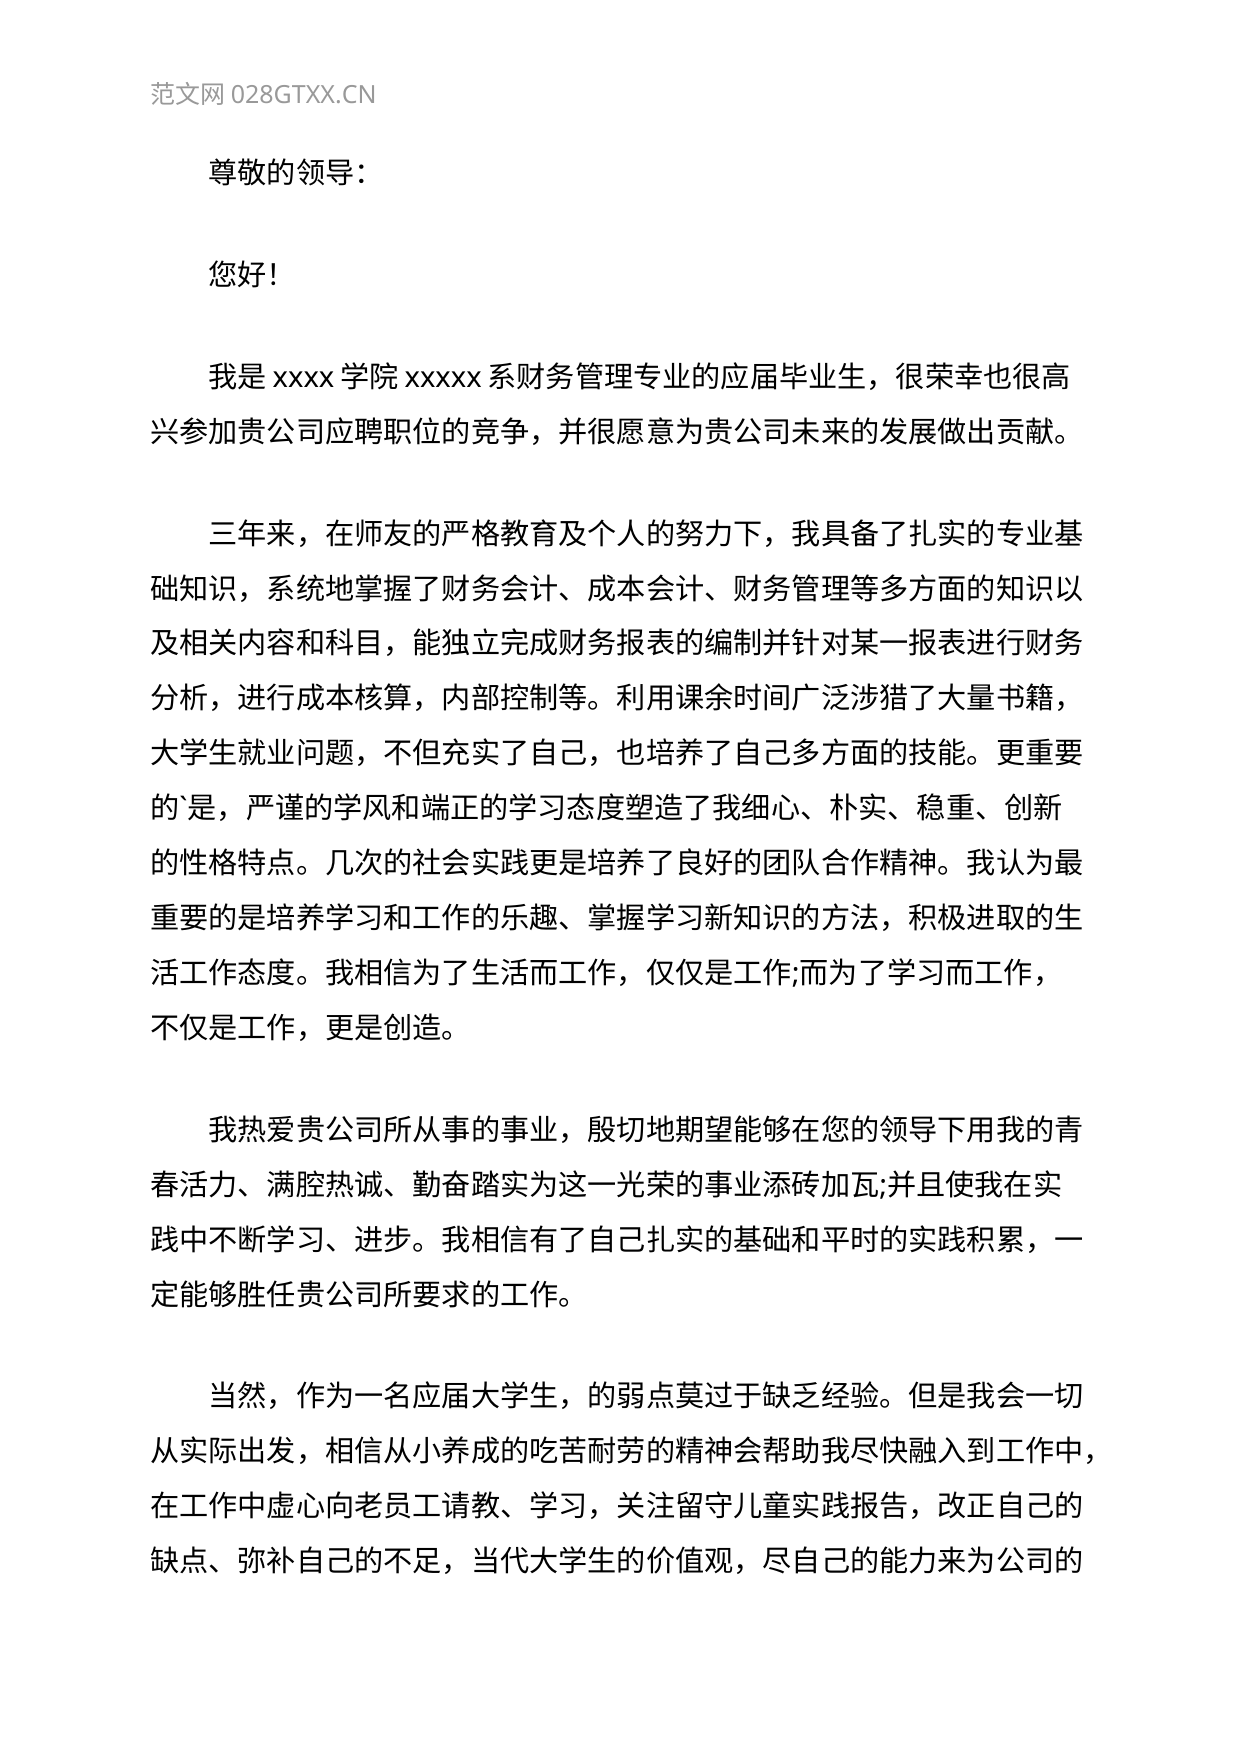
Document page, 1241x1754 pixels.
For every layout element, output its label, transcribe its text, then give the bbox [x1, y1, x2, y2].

text 尊敬的领导： [150, 150, 1090, 192]
text 我是xxxx学院xxxxx系财务管理专业的应届毕业生，很荣幸也很高兴参加贵公司应聘职位的竞争，并很愿意为贵公司未来的发展做出贡献。 [150, 353, 1090, 451]
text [150, 1373, 1090, 1580]
text 您好！ [150, 252, 1090, 294]
text 三年来，在师友的严格教育及个人的努力下，我具备了扎实的专业基础知识，系统地掌握了财务会计、成本会计、财务管理等多方面的知识以及相关内容和科目，能独立完成财务报表的编制并针对某一报表进行财务分析，进行成本核算，内部控制等。利用课余时间广泛涉猎了大量书籍，大学生就业问题，不但充实了自己，也培养了自己多方面的技能。更重要的`是，严谨的学风和端正的学习态度塑造了我细心、朴实、稳重、创新的性格特点。几次的社会实践更是培养了良好的团队合作精神。我认为最重要的是培养学习和工作的乐趣、掌握学习新知识的方法，积极进取的生活工作态度。我相信为了生活而工作，仅仅是工作;而为了学习而工作，不仅是工作，更是创造。 [150, 510, 1090, 1047]
text 我热爱贵公司所从事的事业，殷切地期望能够在您的领导下用我的青春活力、满腔热诚、勤奋踏实为这一光荣的事业添砖加瓦;并且使我在实践中不断学习、进步。我相信有了自己扎实的基础和平时的实践积累，一定能够胜任贵公司所要求的工作。 [150, 1106, 1090, 1313]
